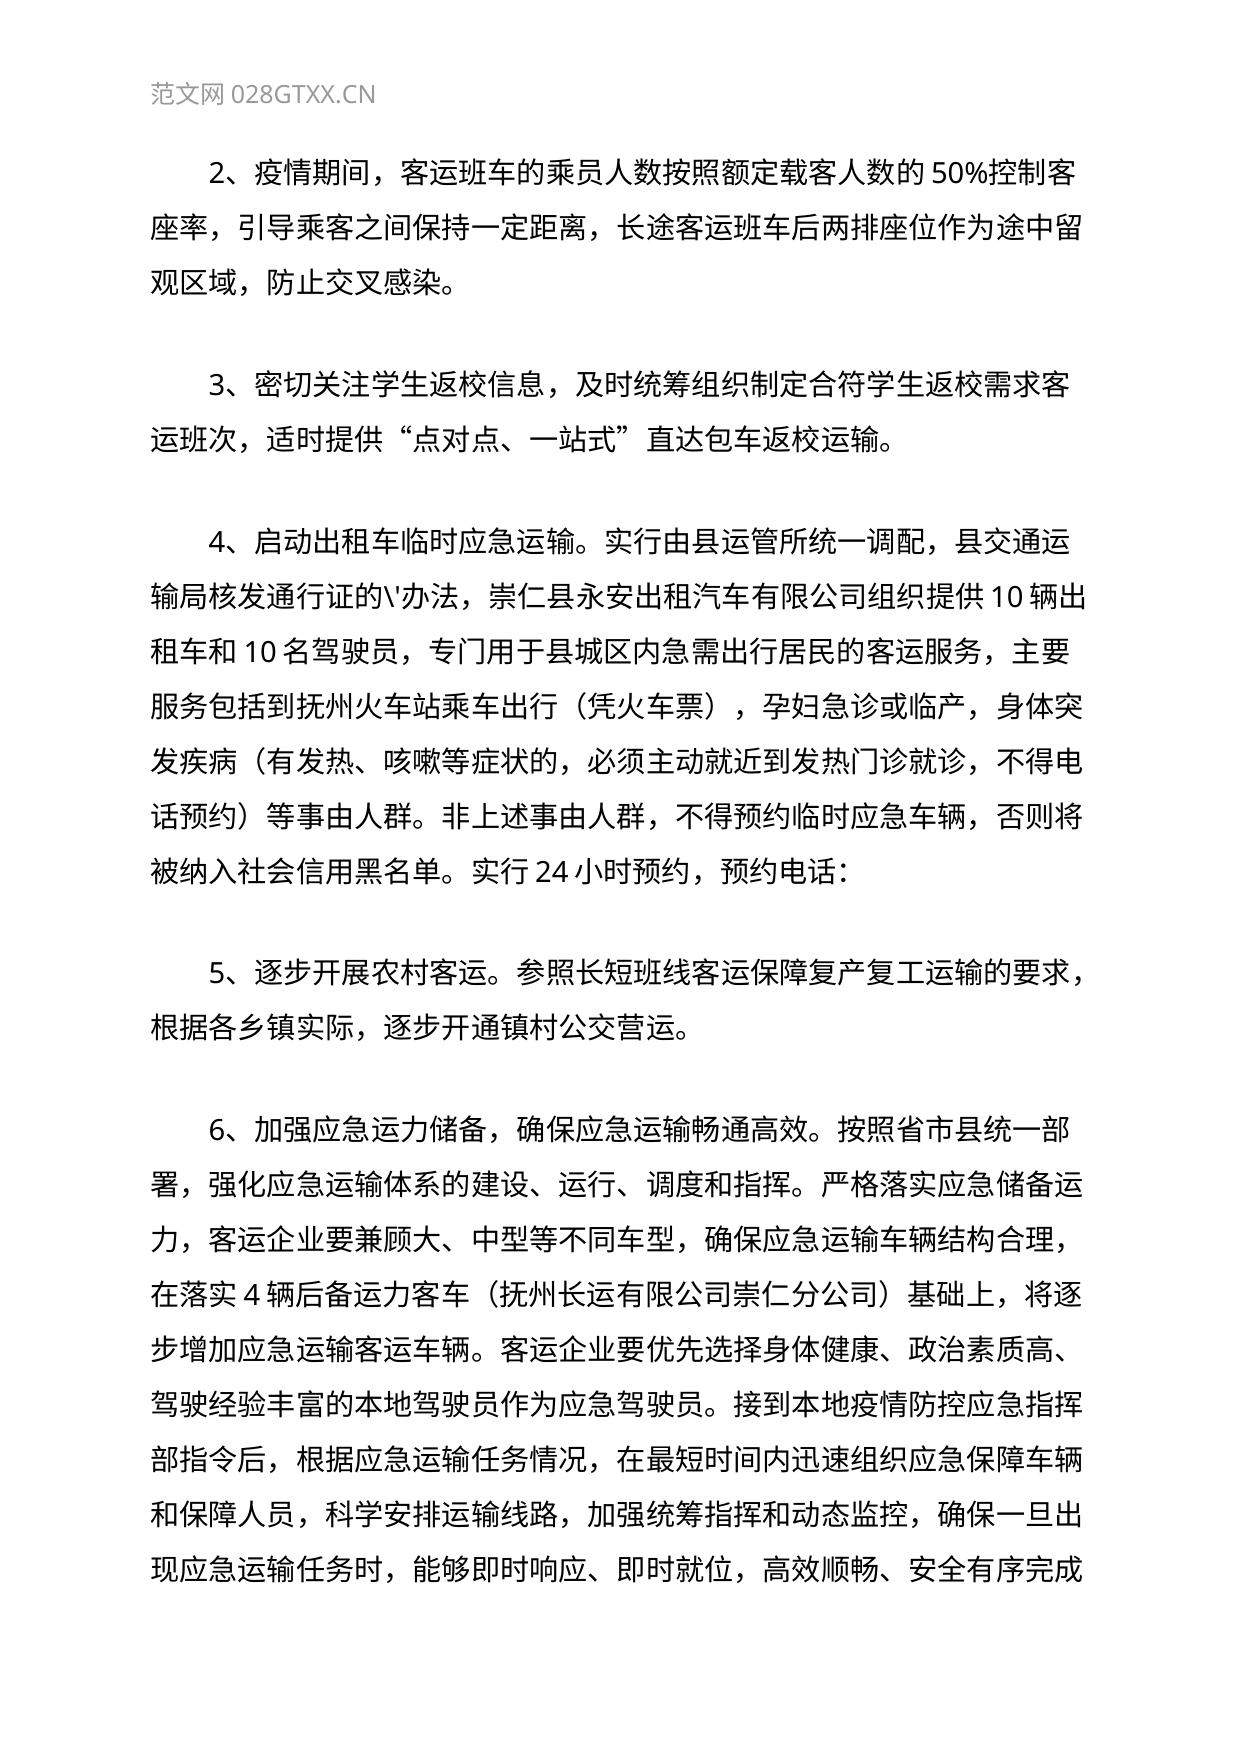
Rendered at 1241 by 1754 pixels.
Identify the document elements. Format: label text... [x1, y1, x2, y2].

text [150, 1107, 1090, 1588]
text 3、密切关注学生返校信息，及时统筹组织制定合符学生返校需求客运班次，适时提供“点对点、一站式”直达包车返校运输。 [150, 362, 1090, 459]
text 2、疫情期间，客运班车的乘员人数按照额定载客人数的50%控制客座率，引导乘客之间保持一定距离，长途客运班车后两排座位作为途中留观区域，防止交叉感染。 [150, 150, 1090, 302]
text 4、启动出租车临时应急运输。实行由县运管所统一调配，县交通运输局核发通行证的\'办法，崇仁县永安出租汽车有限公司组织提供10辆出租车和10名驾驶员，专门用于县城区内急需出行居民的客运服务，主要服务包括到抚州火车站乘车出行（凭火车票），孕妇急诊或临产，身体突发疾病（有发热、咳嗽等症状的，必须主动就近到发热门诊就诊，不得电话预约）等事由人群。非上述事由人群，不得预约临时应急车辆，否则将被纳入社会信用黑名单。实行24小时预约，预约电话： [150, 518, 1090, 891]
text 5、逐步开展农村客运。参照长短班线客运保障复产复工运输的要求，根据各乡镇实际，逐步开通镇村公交营运。 [150, 950, 1090, 1047]
